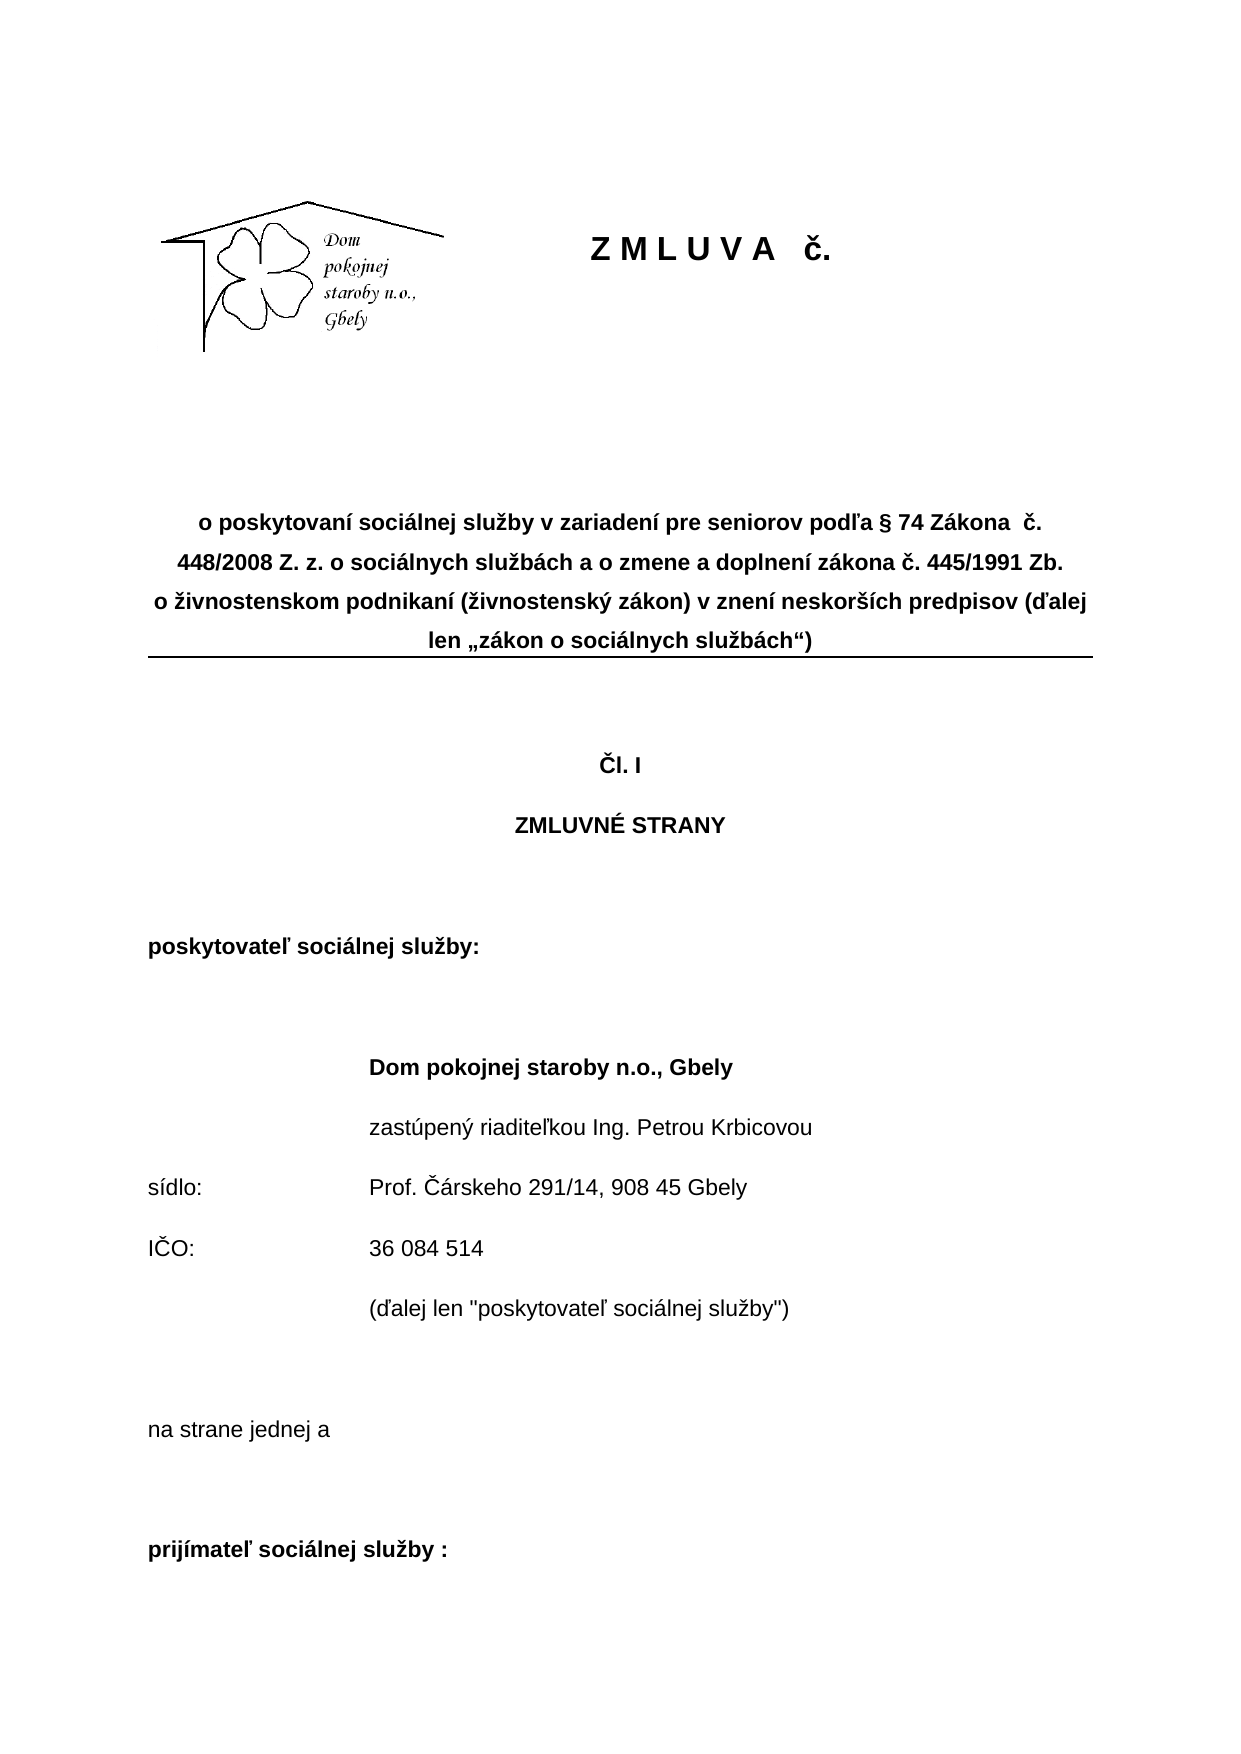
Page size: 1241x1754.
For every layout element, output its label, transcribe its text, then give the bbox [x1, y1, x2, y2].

text IČO: 36 084 514 [148, 1235, 1093, 1261]
text o poskytovaní sociálnej služby v zariadení pre seniorov podľa § 74 Zákona č. 448/2008 Z. z. o sociálnych službách a o zmene a doplnení zákona č. 445/1991 Zb. o živnostenskom podnikaní (živnostenský zákon) v znení neskorších predpisov (ďalej len „zákon o sociálnych službách“) [148, 509, 1093, 656]
text sídlo: Prof. Čárskeho 291/14, 908 45 Gbely [148, 1174, 1093, 1201]
text zastúpený riaditeľkou Ing. Petrou Krbicovou [148, 1114, 1093, 1140]
text na strane jednej a [148, 1416, 1093, 1442]
picture [151, 190, 452, 229]
text Z M L U V A č. [148, 229, 1093, 268]
text poskytovateľ sociálnej služby: [148, 933, 1093, 959]
text (ďalej len "poskytovateľ sociálnej služby") [148, 1295, 1093, 1321]
text ZMLUVNÉ STRANY [148, 812, 1093, 839]
picture [151, 268, 452, 362]
text Čl. I [148, 752, 1093, 778]
text prijímateľ sociálnej služby : [148, 1536, 1093, 1563]
text Dom pokojnej staroby n.o., Gbely [369, 1054, 1093, 1080]
